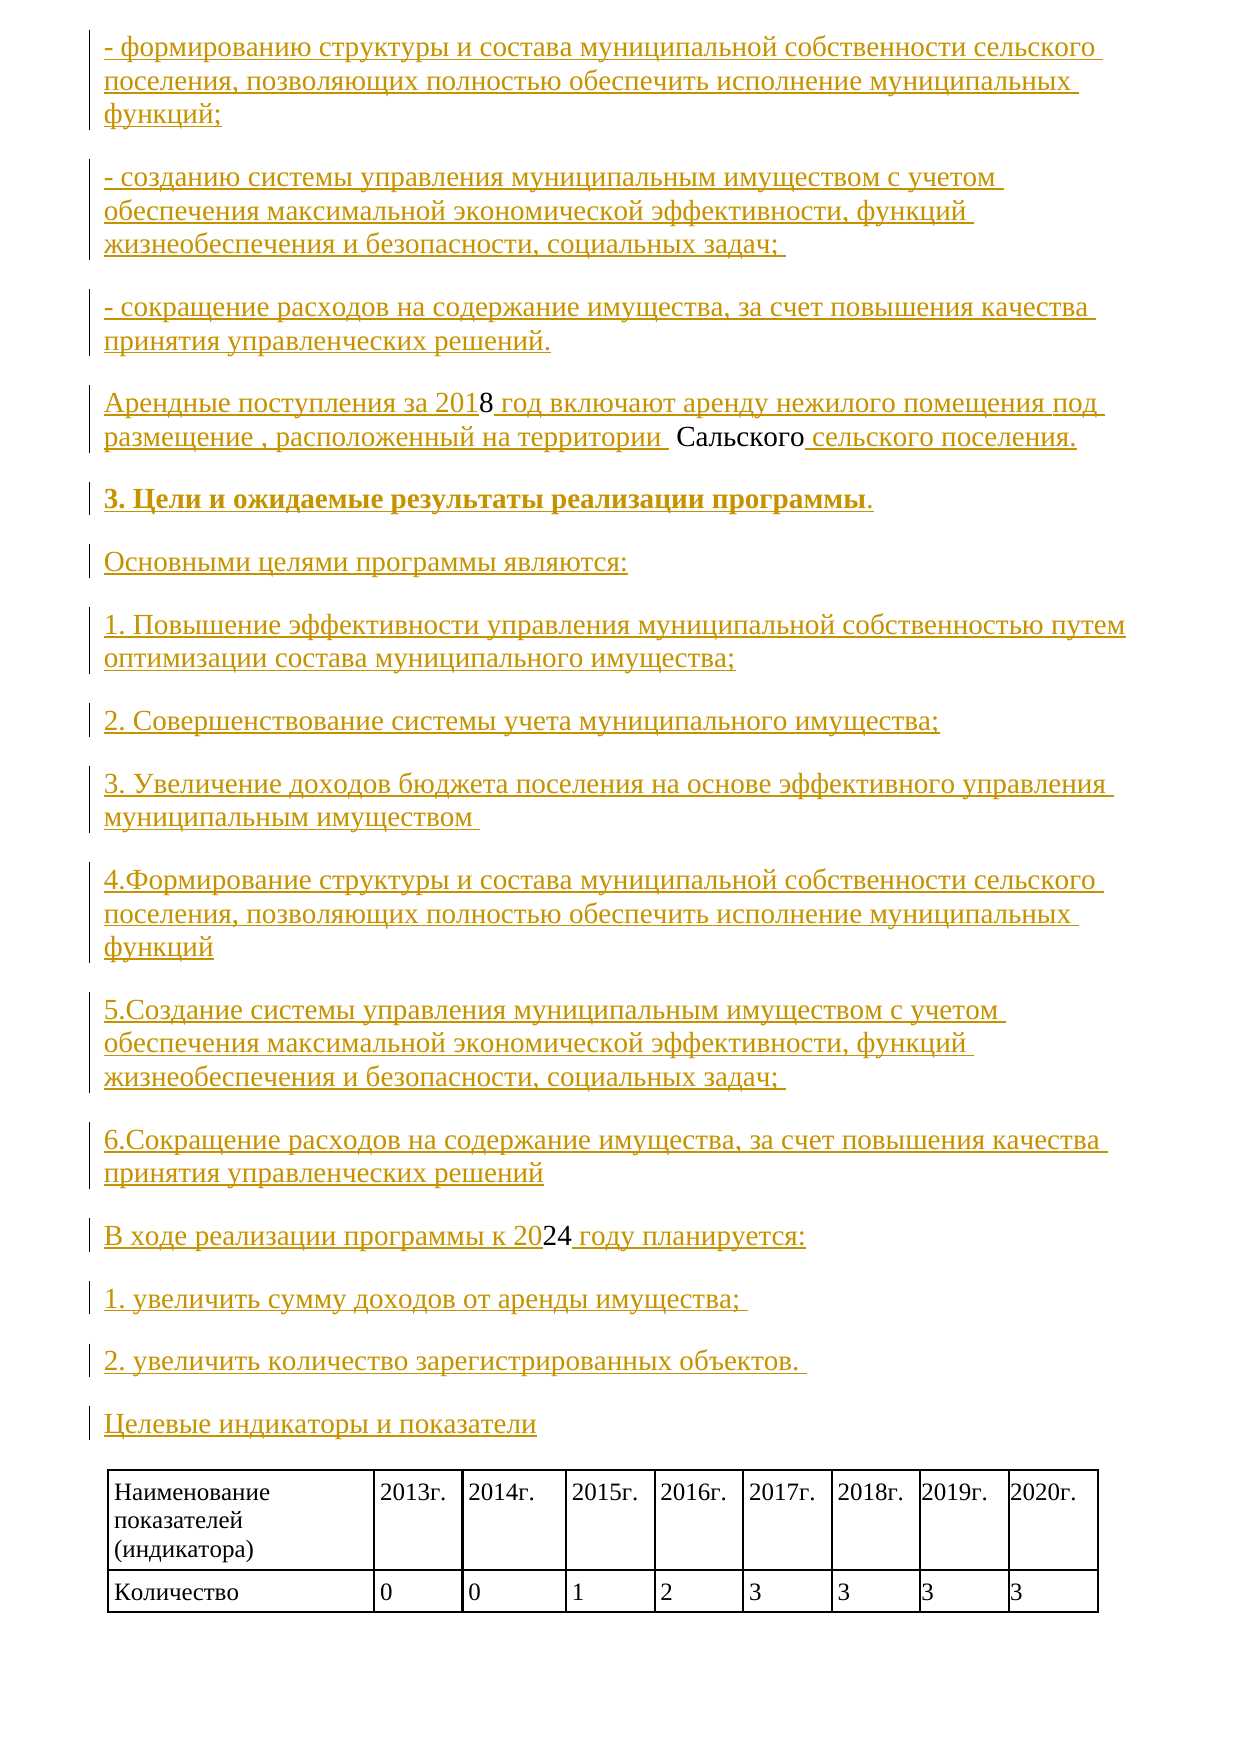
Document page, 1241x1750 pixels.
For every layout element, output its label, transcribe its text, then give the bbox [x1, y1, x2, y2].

text 8 Сальского [103, 385, 1052, 452]
table_header 2019г. [921, 1471, 1008, 1569]
table_header 2018г. [833, 1471, 919, 1569]
table_cell 3 [1010, 1571, 1097, 1611]
table_cell 3 [744, 1571, 831, 1611]
table_header 2017г. [744, 1471, 831, 1569]
table_cell 0 [464, 1571, 565, 1611]
table_cell 3 [833, 1571, 919, 1611]
table_header Наименование показателей (индикатора) [109, 1471, 373, 1569]
table_header 2015г. [567, 1471, 654, 1569]
table_cell 2 [656, 1571, 742, 1611]
table_header 2014г. [464, 1471, 565, 1569]
table_cell 1 [567, 1571, 654, 1611]
text 8 Сальского [1077, 385, 1128, 452]
table_header 2016г. [656, 1471, 742, 1569]
table_cell 3 [921, 1571, 1008, 1611]
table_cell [109, 1571, 373, 1611]
table_header 2020г. [1010, 1471, 1097, 1569]
text 24 [103, 1218, 1128, 1252]
table_cell 0 [375, 1571, 461, 1611]
table_header 2013г. [375, 1471, 461, 1569]
